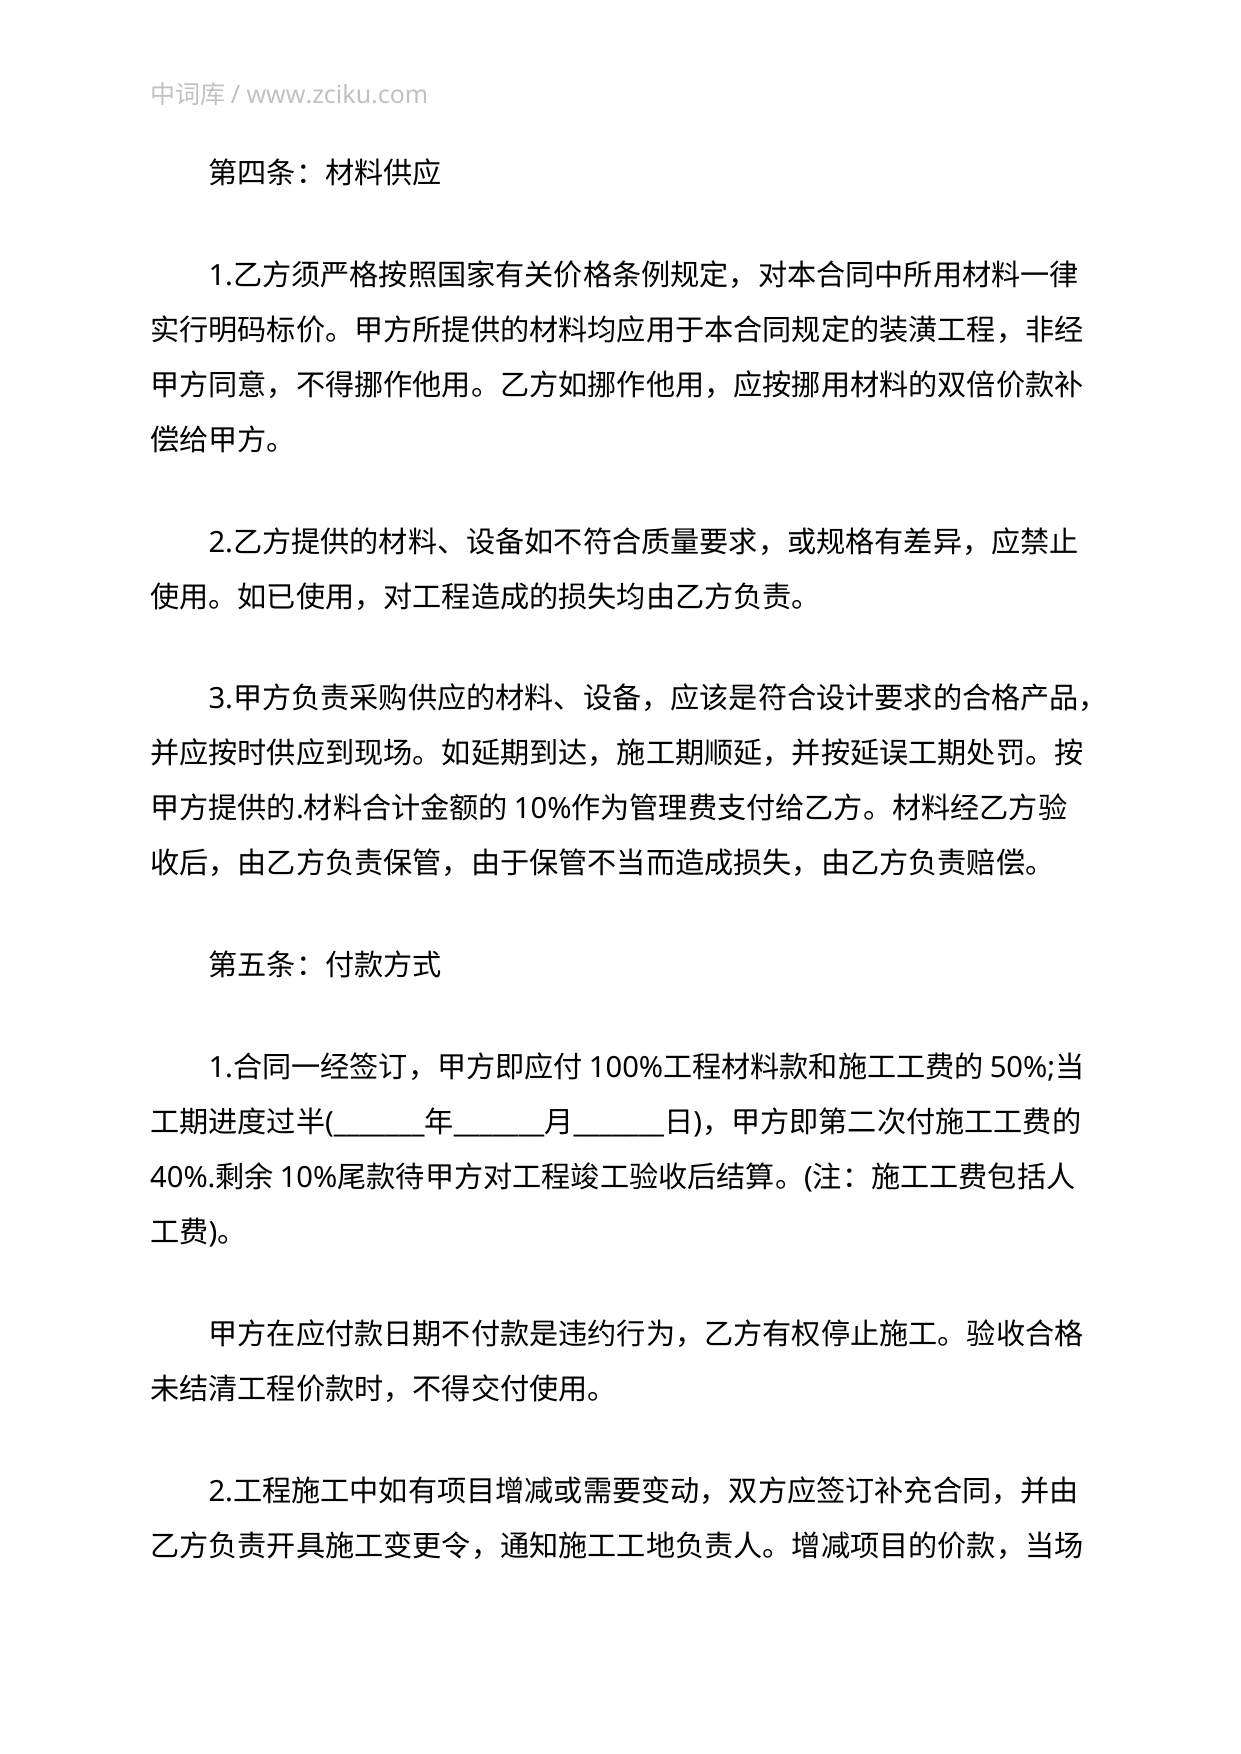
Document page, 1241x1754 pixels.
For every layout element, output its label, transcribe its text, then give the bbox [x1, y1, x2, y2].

text 1.合同一经签订，甲方即应付100%工程材料款和施工工费的50%;当工期进度过半(_______年_______月_______日)，甲方即第二次付施工工费的40%.剩余10%尾款待甲方对工程竣工验收后结算。(注：施工工费包括人工费)。 [150, 1043, 1090, 1251]
text 第四条：材料供应 [150, 150, 1090, 192]
text 2.乙方提供的材料、设备如不符合质量要求，或规格有差异，应禁止使用。如已使用，对工程造成的损失均由乙方负责。 [150, 518, 1090, 616]
text 1.乙方须严格按照国家有关价格条例规定，对本合同中所用材料一律实行明码标价。甲方所提供的材料均应用于本合同规定的装潢工程，非经甲方同意，不得挪作他用。乙方如挪作他用，应按挪用材料的双倍价款补偿给甲方。 [150, 252, 1090, 459]
text 3.甲方负责采购供应的材料、设备，应该是符合设计要求的合格产品，并应按时供应到现场。如延期到达，施工期顺延，并按延误工期处罚。按甲方提供的.材料合计金额的10%作为管理费支付给乙方。材料经乙方验收后，由乙方负责保管，由于保管不当而造成损失，由乙方负责赔偿。 [150, 675, 1090, 882]
text 第五条：付款方式 [150, 942, 1090, 984]
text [150, 1467, 1090, 1564]
text 甲方在应付款日期不付款是违约行为，乙方有权停止施工。验收合格未结清工程价款时，不得交付使用。 [150, 1311, 1090, 1408]
